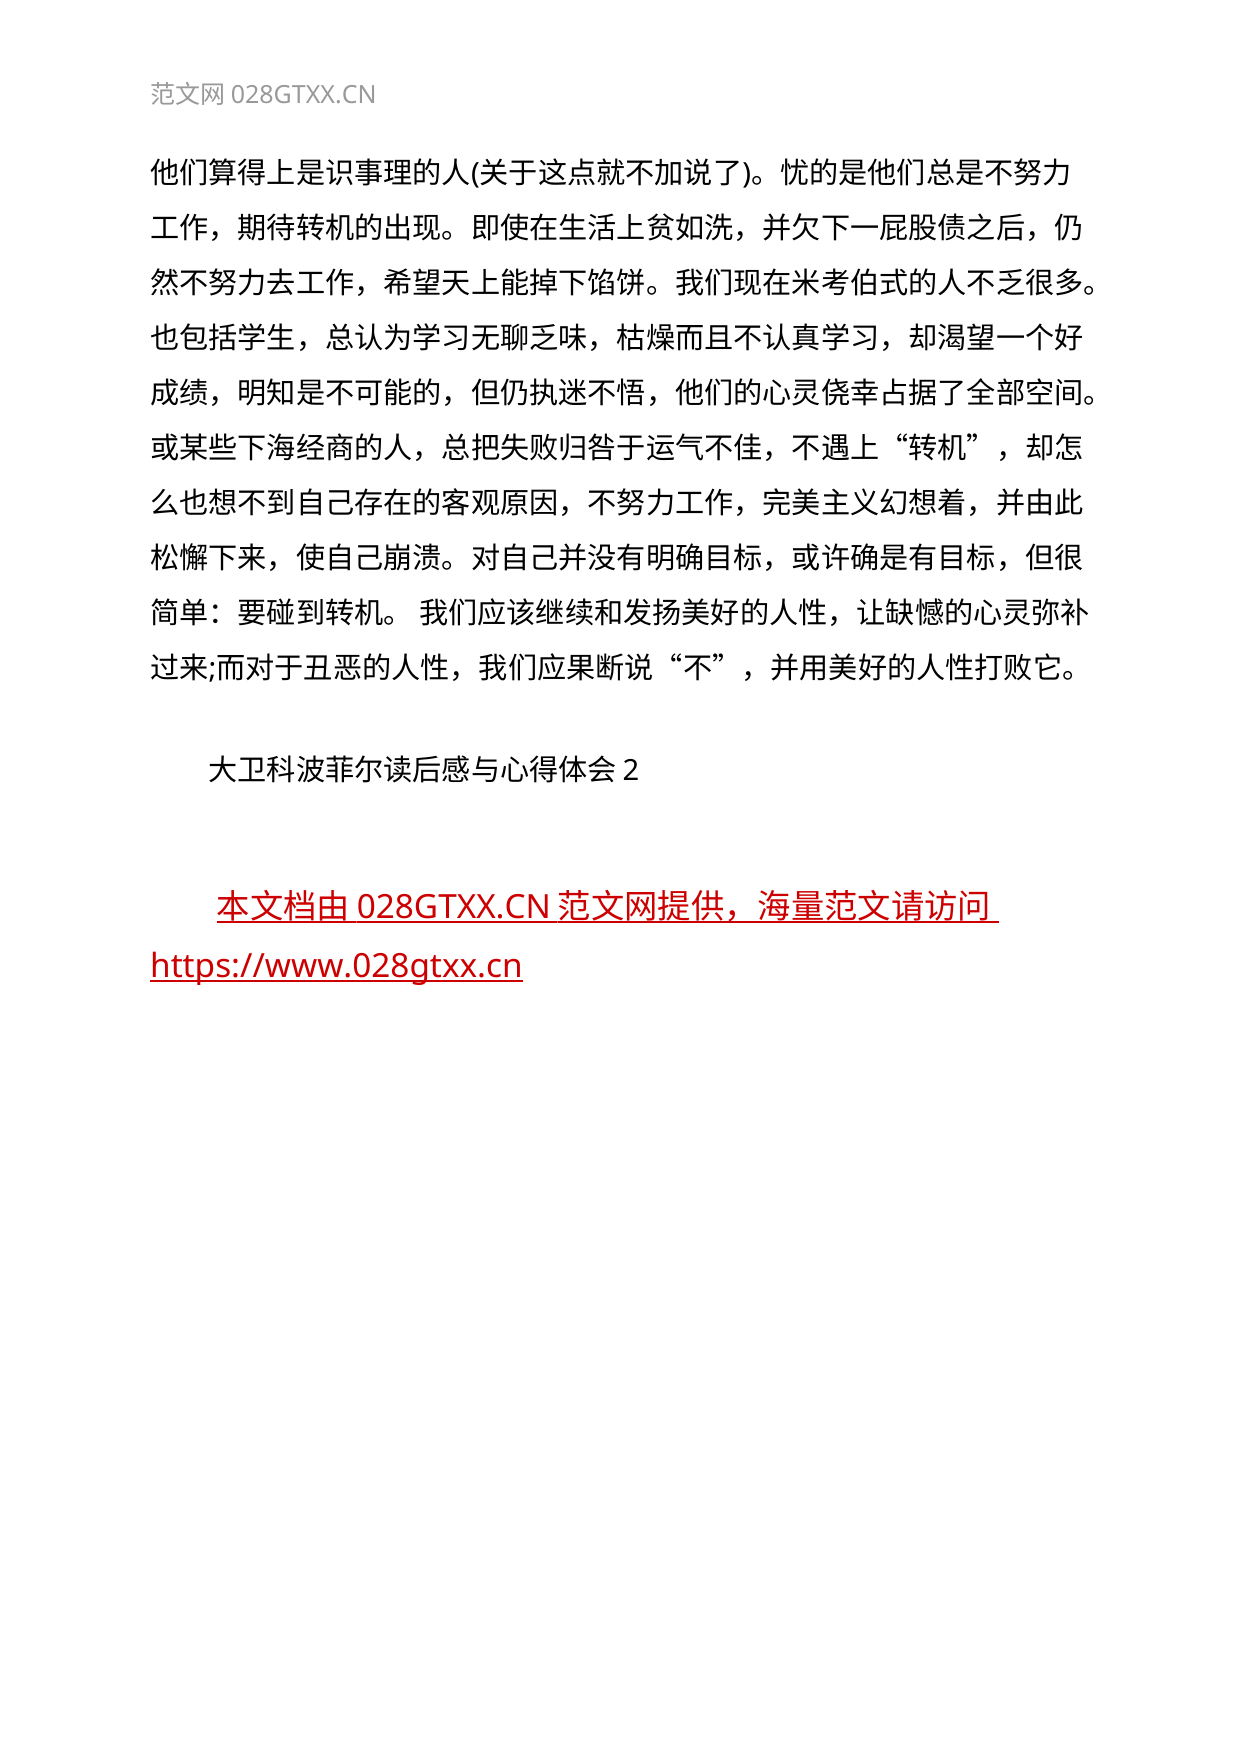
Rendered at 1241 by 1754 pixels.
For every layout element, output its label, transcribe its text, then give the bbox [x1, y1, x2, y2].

text 大卫科波菲尔读后感与心得体会2 [150, 746, 1090, 788]
text 本文档由028GTXX.CN范文网提供，海量范文请访问 https://www.028gtxx.cn [150, 879, 1090, 987]
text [150, 150, 1090, 687]
